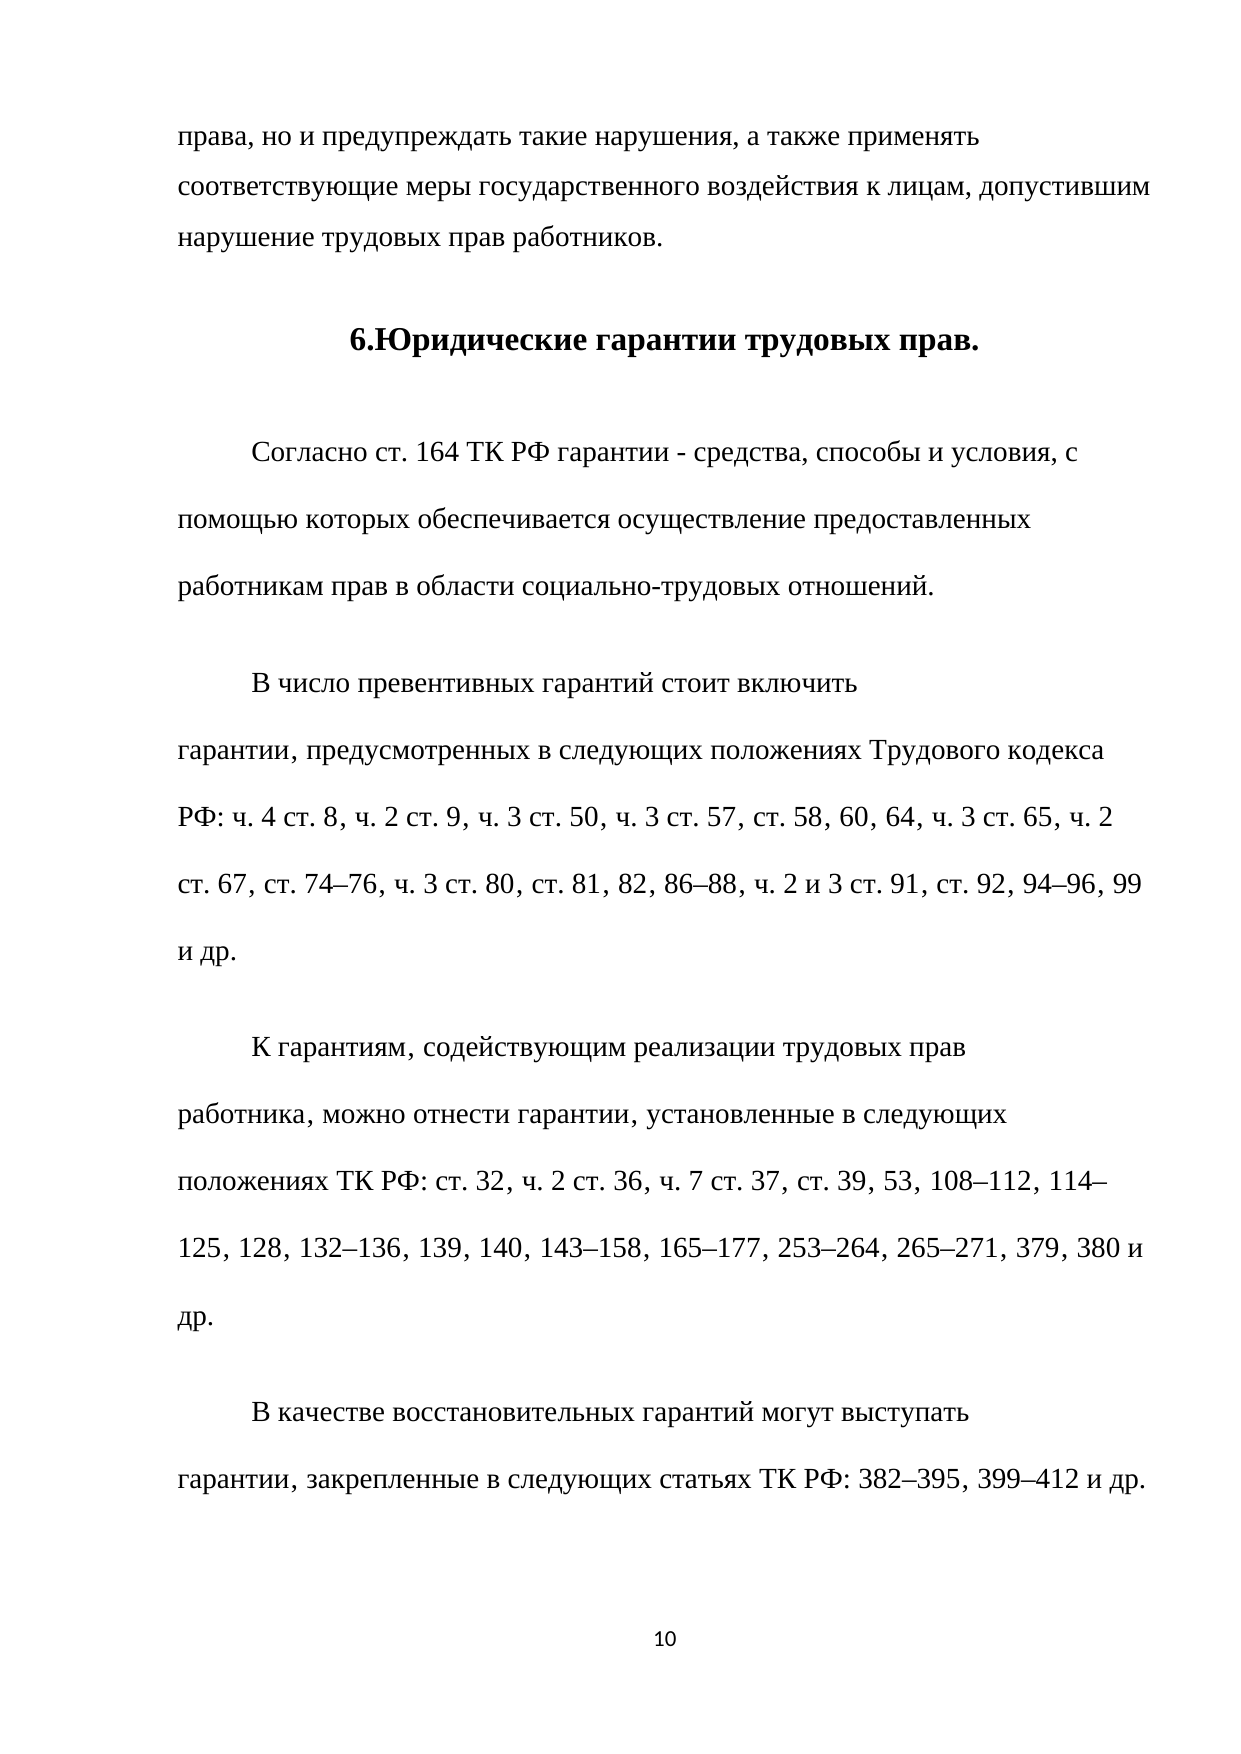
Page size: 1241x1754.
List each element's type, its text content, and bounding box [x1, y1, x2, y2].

text В качестве восстановительных гарантий могут выступать гарантии‚ закрепленные в следующих статьях ТК РФ: 382–395‚ 399–412 и др. [177, 1394, 1152, 1494]
text К гарантиям‚ содействующим реализации трудовых прав работника‚ можно отнести гарантии‚ установленные в следующих положениях ТК РФ: ст. 32‚ ч. 2 ст. 36‚ ч. 7 ст. 37‚ ст. 39‚ 53‚ 108–112‚ 114–125‚ 128‚ 132–136‚ 139‚ 140‚ 143–158‚ 165–177‚ 253–264‚ 265–271‚ 379‚ 380 и др. [177, 1029, 1152, 1331]
text В число превентивных гарантий стоит включить гарантии‚ предусмотренных в следующих положениях Трудового кодекса РФ: ч. 4 ст. 8‚ ч. 2 ст. 9‚ ч. 3 ст. 50‚ ч. 3 ст. 57‚ ст. 58‚ 60‚ 64‚ ч. 3 ст. 65‚ ч. 2 ст. 67‚ ст. 74–76‚ ч. 3 ст. 80‚ ст. 81‚ 82‚ 86–88‚ ч. 2 и 3 ст. 91‚ ст. 92‚ 94–96‚ 99 и др. [177, 665, 1152, 967]
text 6.Юридические гарантии трудовых прав. [177, 319, 1152, 358]
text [177, 118, 1152, 252]
text Согласно ст. 164 ТК РФ гарантии - средства, способы и условия, с помощью которых обеспечивается осуществление предоставленных работникам прав в области социально-трудовых отношений. [177, 434, 1152, 602]
